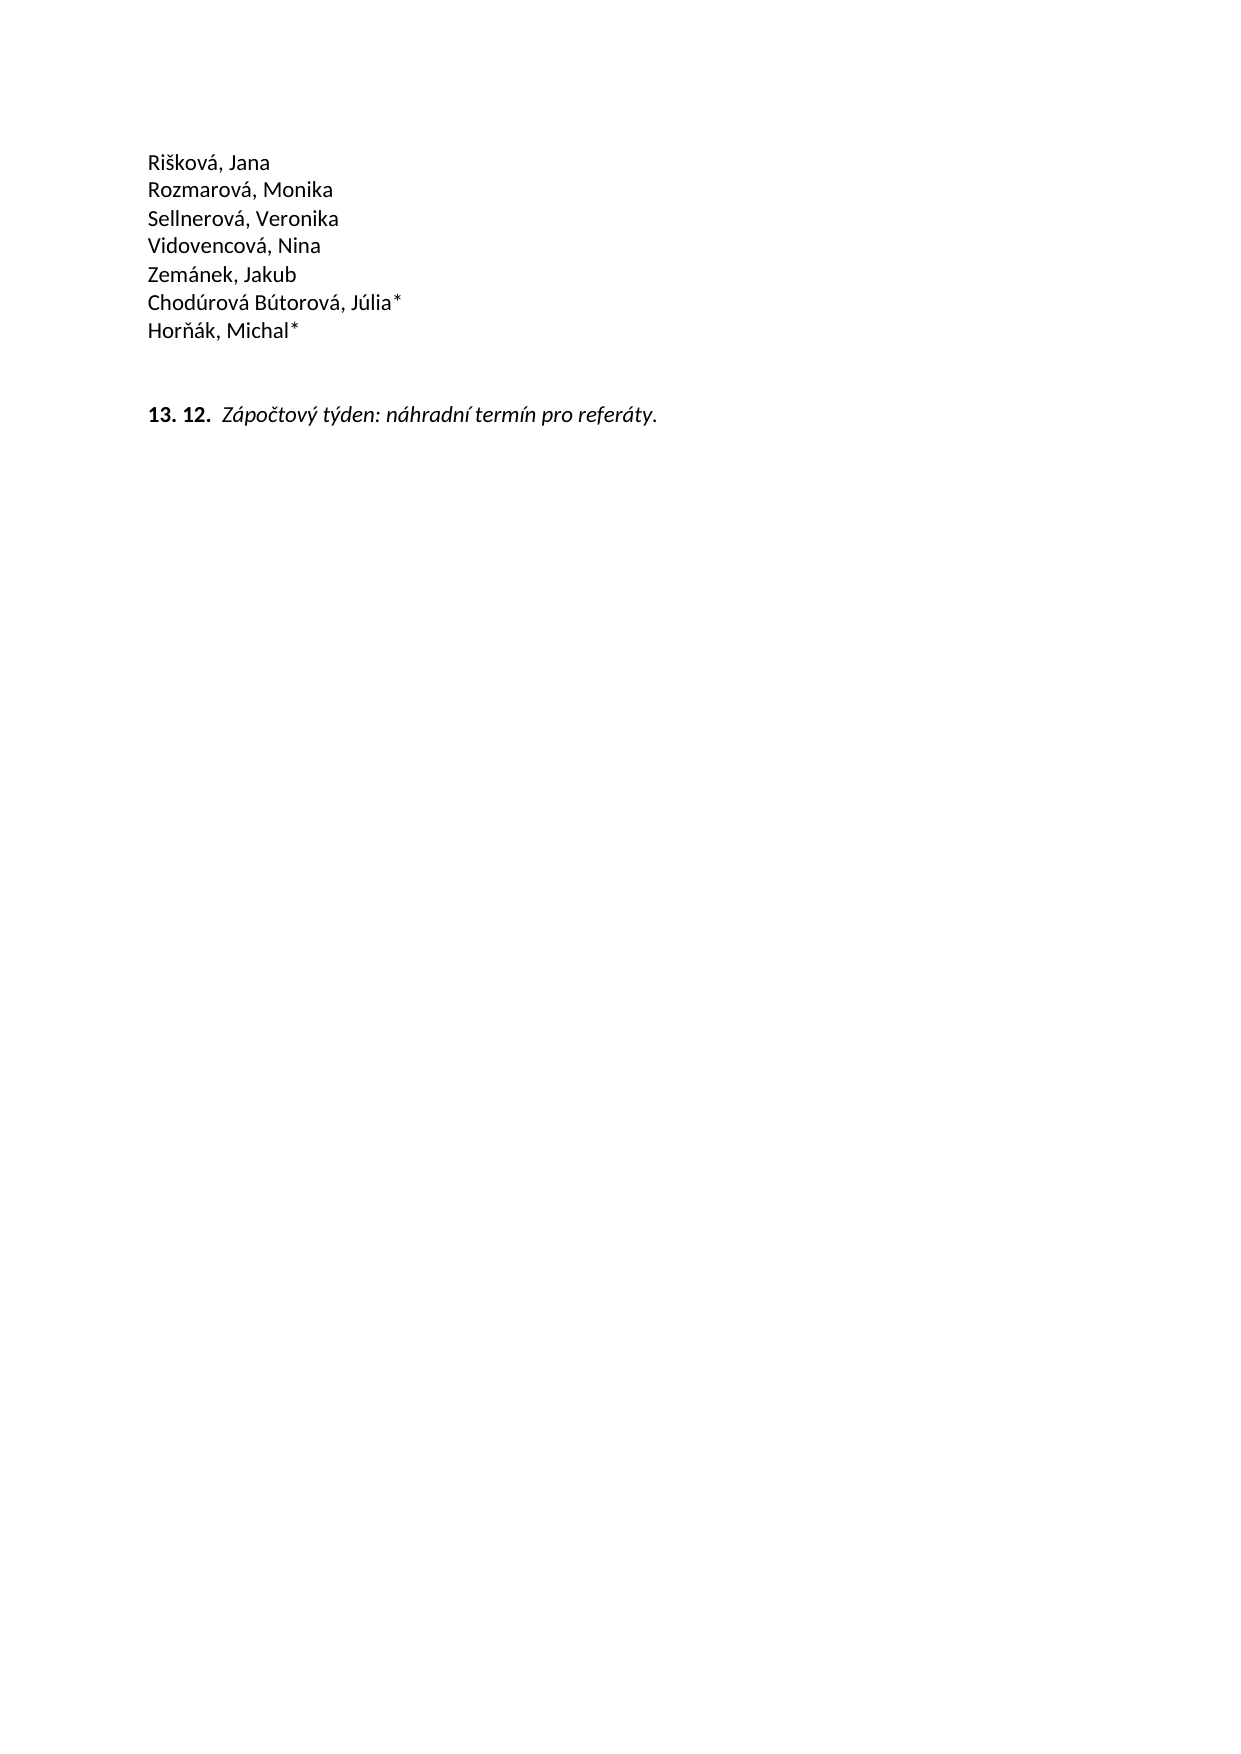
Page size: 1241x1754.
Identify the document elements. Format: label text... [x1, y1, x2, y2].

text Rišková, Jana [148, 148, 1093, 176]
text Vidovencová, Nina [148, 232, 1093, 260]
text 13. 12. Zápočtový týden: náhradní termín pro referáty. [148, 400, 1093, 428]
text Chodúrová Bútorová, Júlia* [148, 288, 1093, 316]
text Sellnerová, Veronika [148, 204, 1093, 232]
text Horňák, Michal* [148, 316, 1093, 344]
text Rozmarová, Monika [148, 176, 1093, 204]
text Zemánek, Jakub [148, 260, 1093, 288]
